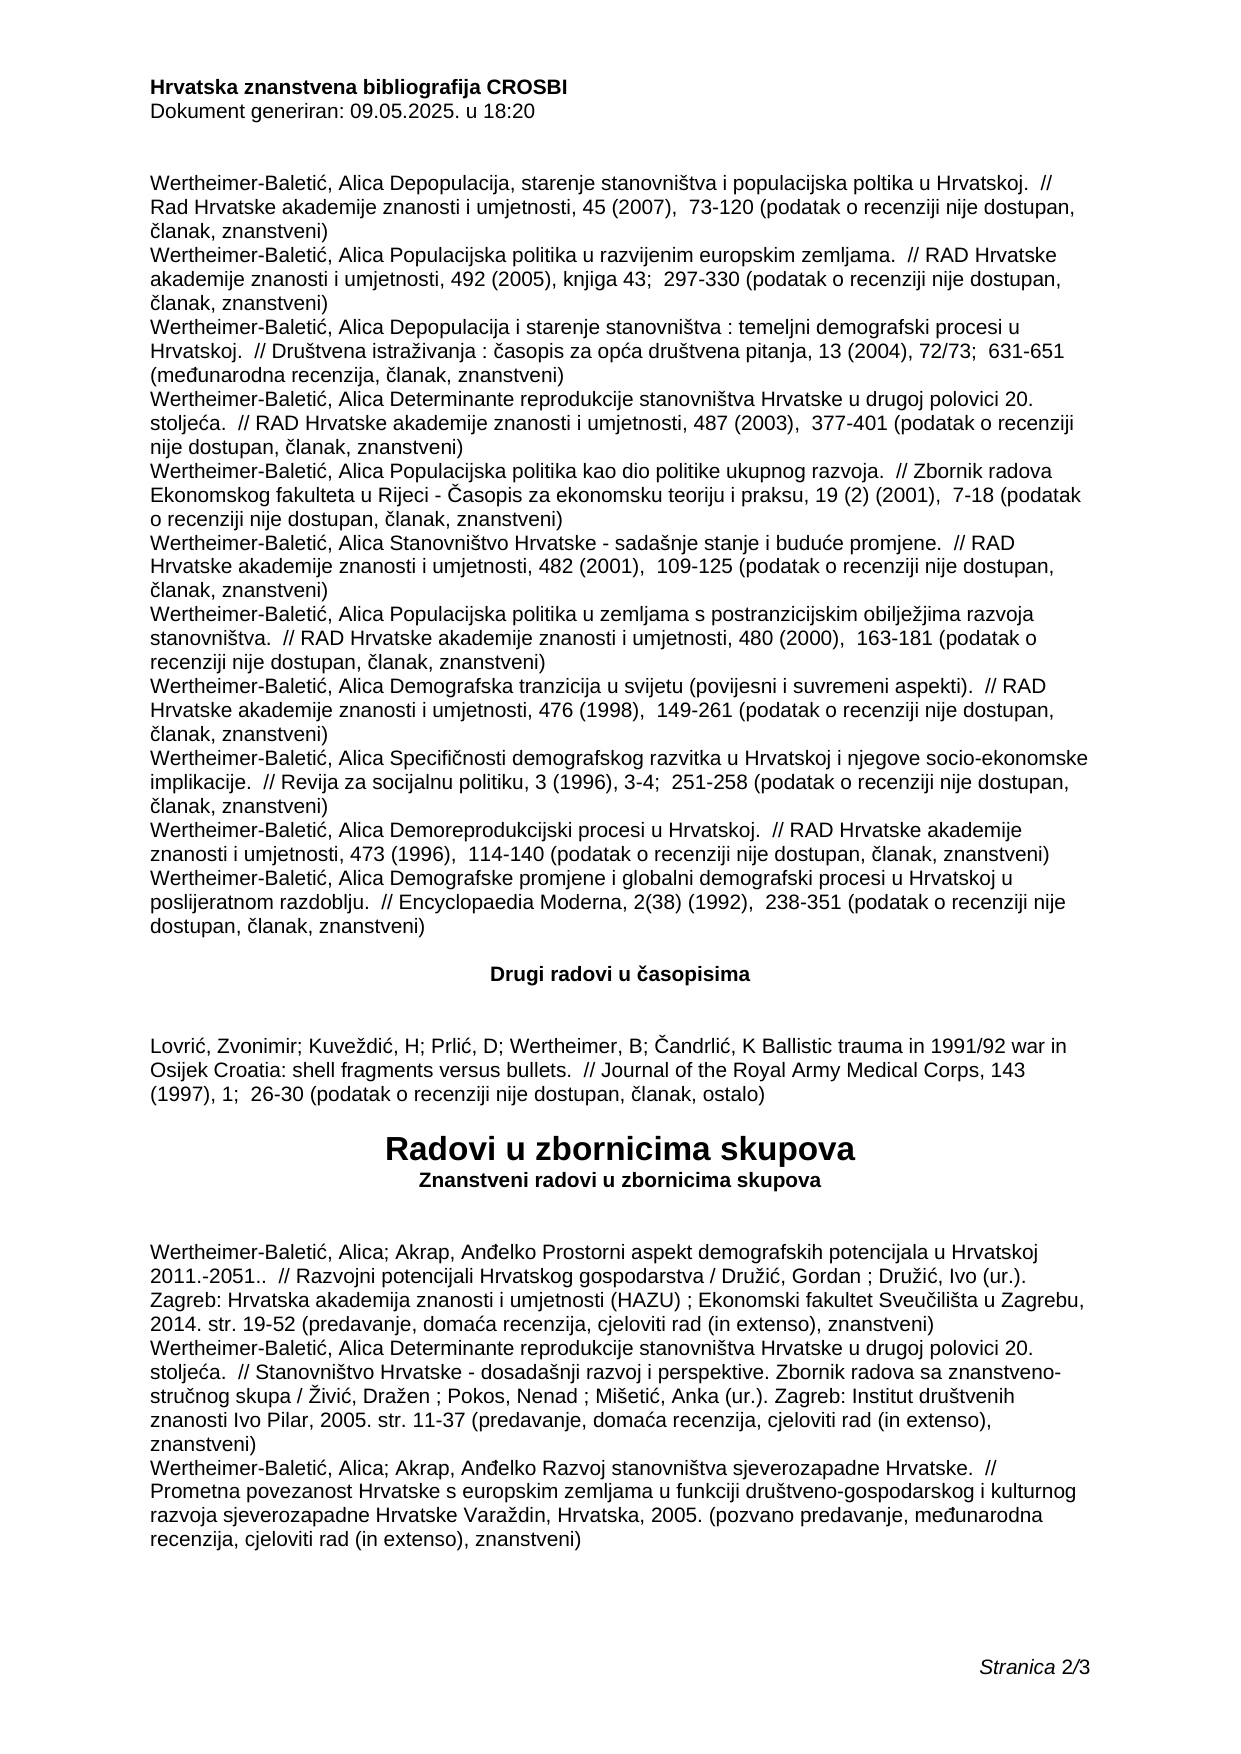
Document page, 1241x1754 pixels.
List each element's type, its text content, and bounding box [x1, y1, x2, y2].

text Wertheimer-Baletić, Alica [150, 1336, 1090, 1455]
text Wertheimer-Baletić, Alica [150, 171, 1090, 243]
text Wertheimer-Baletić, Alica [150, 674, 1090, 746]
text Wertheimer-Baletić, Alica [150, 458, 1090, 530]
text Wertheimer-Baletić, Alica; Akrap, Anđelko [150, 1240, 1090, 1336]
subtitle Radovi u zbornicima skupova [150, 1129, 1090, 1168]
text Lovrić, Zvonimir; Kuveždić, H; Prlić, D; Wertheimer, B; Čandrlić, K [150, 1033, 1090, 1105]
text Wertheimer-Baletić, Alica [150, 530, 1090, 602]
subtitle Drugi radovi u časopisima [150, 962, 1090, 986]
text Wertheimer-Baletić, Alica [150, 866, 1090, 938]
subtitle Znanstveni radovi u zbornicima skupova [150, 1168, 1090, 1192]
text Wertheimer-Baletić, Alica [150, 243, 1090, 315]
text Wertheimer-Baletić, Alica [150, 602, 1090, 674]
text Wertheimer-Baletić, Alica [150, 387, 1090, 458]
text Wertheimer-Baletić, Alica [150, 746, 1090, 818]
text Wertheimer-Baletić, Alica [150, 818, 1090, 866]
text Wertheimer-Baletić, Alica; Akrap, Anđelko [150, 1455, 1090, 1551]
text Wertheimer-Baletić, Alica [150, 315, 1090, 387]
